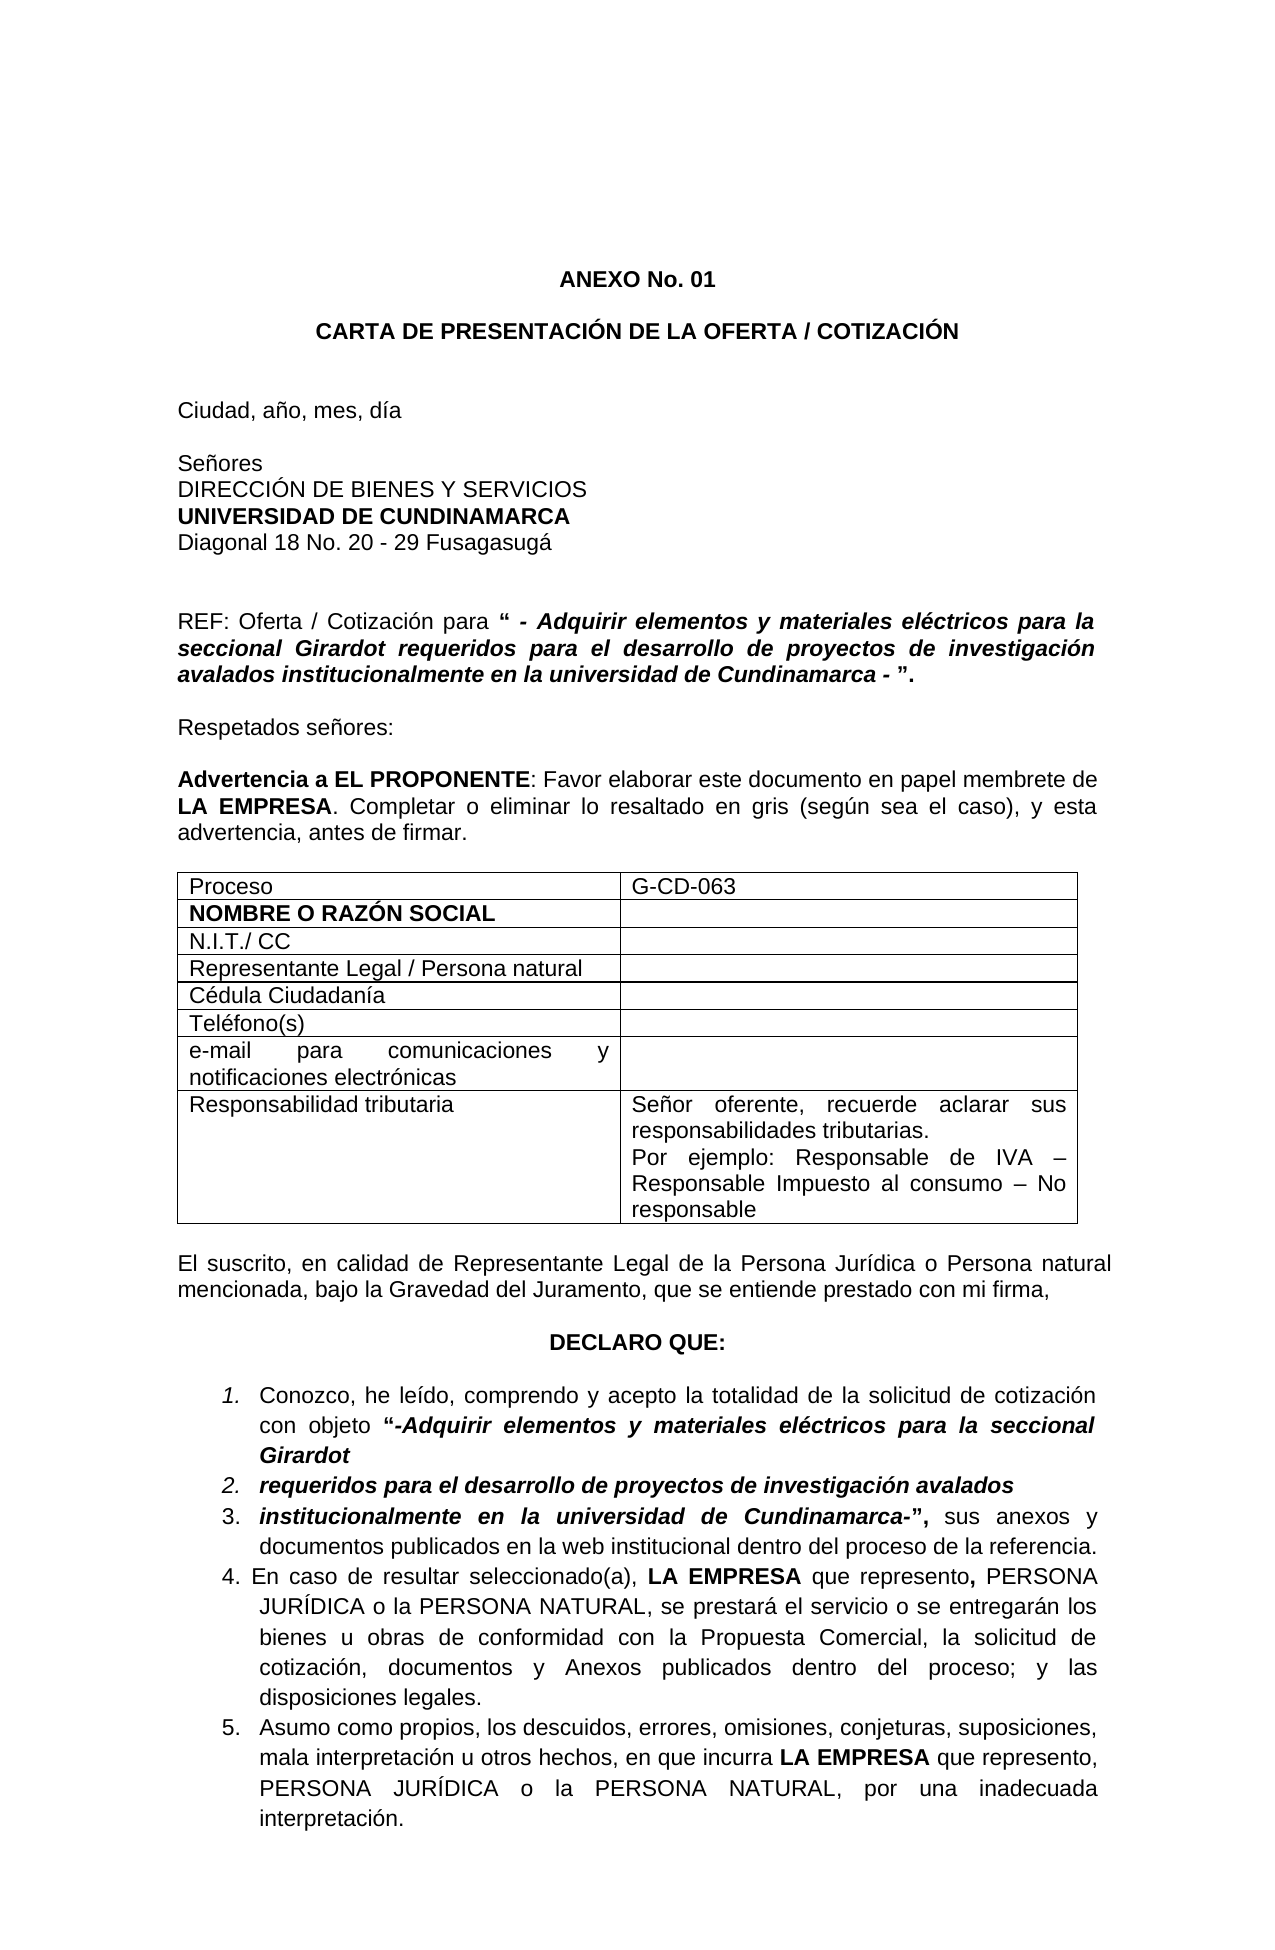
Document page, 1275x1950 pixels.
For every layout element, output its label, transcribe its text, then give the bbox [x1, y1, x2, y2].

table_cell [621, 900, 1077, 927]
list Conozco, he leído, comprendo y acepto la totalidad de la solicitud de cotización con objeto “-Adquirir elementos y materiales eléctricos para la seccional Girardot [222, 1382, 1098, 1469]
table_cell NOMBRE O RAZÓN SOCIAL [178, 900, 620, 927]
list institucionalmente en la universidad de Cundinamarca-”, sus anexos y documentos publicados en la web institucional dentro del proceso de la referencia. [222, 1503, 1098, 1559]
table_cell e-mail para comunicaciones y notificaciones electrónicas [178, 1037, 620, 1090]
text Señores [177, 450, 1098, 476]
table_cell Cédula Ciudadanía [178, 983, 620, 1009]
table_cell Señor oferente, recuerde aclarar sus responsabilidades tributarias. Por ejemplo: Responsable de IVA –Responsable Impuesto al consumo – No responsable [621, 1091, 1077, 1223]
text UNIVERSIDAD DE CUNDINAMARCA [177, 503, 1098, 529]
text Respetados señores: [177, 714, 1098, 740]
table_header G-CD-063 [621, 873, 1077, 899]
text DECLARO QUE: [177, 1329, 1098, 1356]
list En caso de resultar seleccionado(a), LA EMPRESA que represento, PERSONA JURÍDICA o la PERSONA NATURAL, se prestará el servicio o se entregarán los bienes u obras de conformidad con la Propuesta Comercial, la solicitud de cotización, documentos y Anexos publicados dentro del proceso; y las disposiciones legales. [222, 1563, 1098, 1710]
text Ciudad, año, mes, día [177, 397, 1098, 424]
text Advertencia a EL PROPONENTE: Favor elaborar este documento en papel membrete de LA EMPRESA. Completar o eliminar lo resaltado en gris (según sea el caso), y esta advertencia, antes de firmar. [177, 766, 1098, 845]
text El suscrito, en calidad de Representante Legal de la Persona Jurídica o Persona natural mencionada, bajo la Gravedad del Juramento, que se entiende prestado con mi firma, [177, 1250, 1113, 1303]
list Asumo como propios, los descuidos, errores, omisiones, conjeturas, suposiciones, mala interpretación u otros hechos, en que incurra LA EMPRESA que represento, PERSONA JURÍDICA o la PERSONA NATURAL, por una inadecuada interpretación. [222, 1714, 1098, 1831]
table_cell [621, 955, 1077, 981]
table_cell [621, 1010, 1077, 1036]
table_cell [621, 983, 1077, 1009]
table_cell Teléfono(s) [178, 1010, 620, 1036]
table_cell [621, 1037, 1077, 1090]
table_cell Responsabilidad tributaria [178, 1091, 620, 1223]
text DIRECCIÓN DE BIENES Y SERVICIOS [177, 476, 1098, 503]
table_cell Representante Legal / Persona natural [178, 955, 620, 981]
text ANEXO No. 01 [177, 266, 1098, 292]
list requeridos para el desarrollo de proyectos de investigación avalados [222, 1472, 1098, 1499]
text Diagonal 18 No. 20 - 29 Fusagasugá [177, 529, 1098, 556]
text CARTA DE PRESENTACIÓN DE LA OFERTA / COTIZACIÓN [177, 318, 1098, 345]
text REF: Oferta / Cotización para “ - Adquirir elementos y materiales eléctricos para la seccional Girardot requeridos para el desarrollo de proyectos de investigación avalados institucionalmente en la universidad de Cundinamarca - ”. [177, 608, 1098, 687]
table_header Proceso [178, 873, 620, 899]
table_cell N.I.T./ CC [178, 928, 620, 954]
table_cell [621, 928, 1077, 954]
